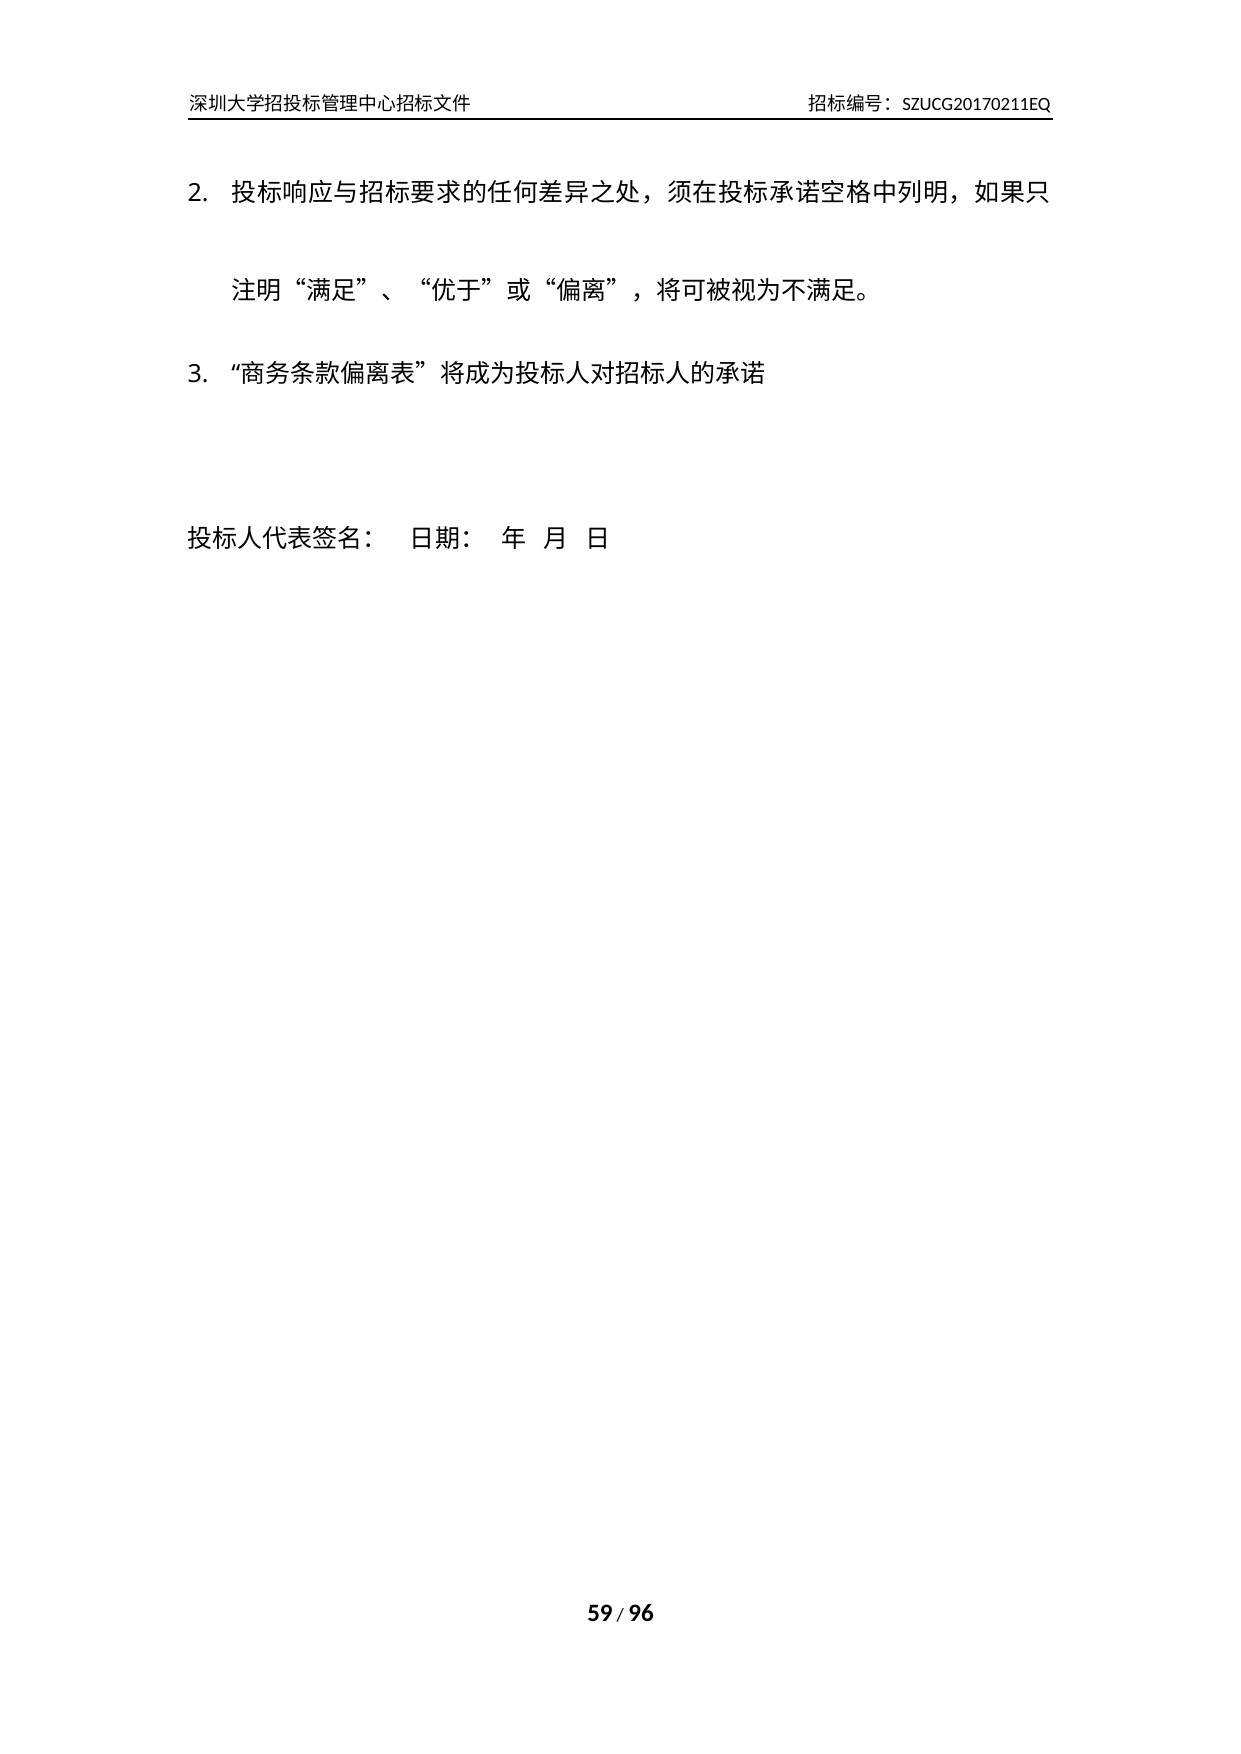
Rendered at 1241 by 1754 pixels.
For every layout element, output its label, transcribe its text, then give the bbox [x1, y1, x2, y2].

list “商务条款偏离表”将成为投标人对招标人的承诺 [187, 339, 1053, 404]
text 投标人代表签名： 日期： 年 月 日 [187, 504, 1053, 569]
list 投标响应与招标要求的任何差异之处，须在投标承诺空格中列明，如果只注明“满足”、“优于”或“偏离”，将可被视为不满足。 [187, 158, 1053, 321]
